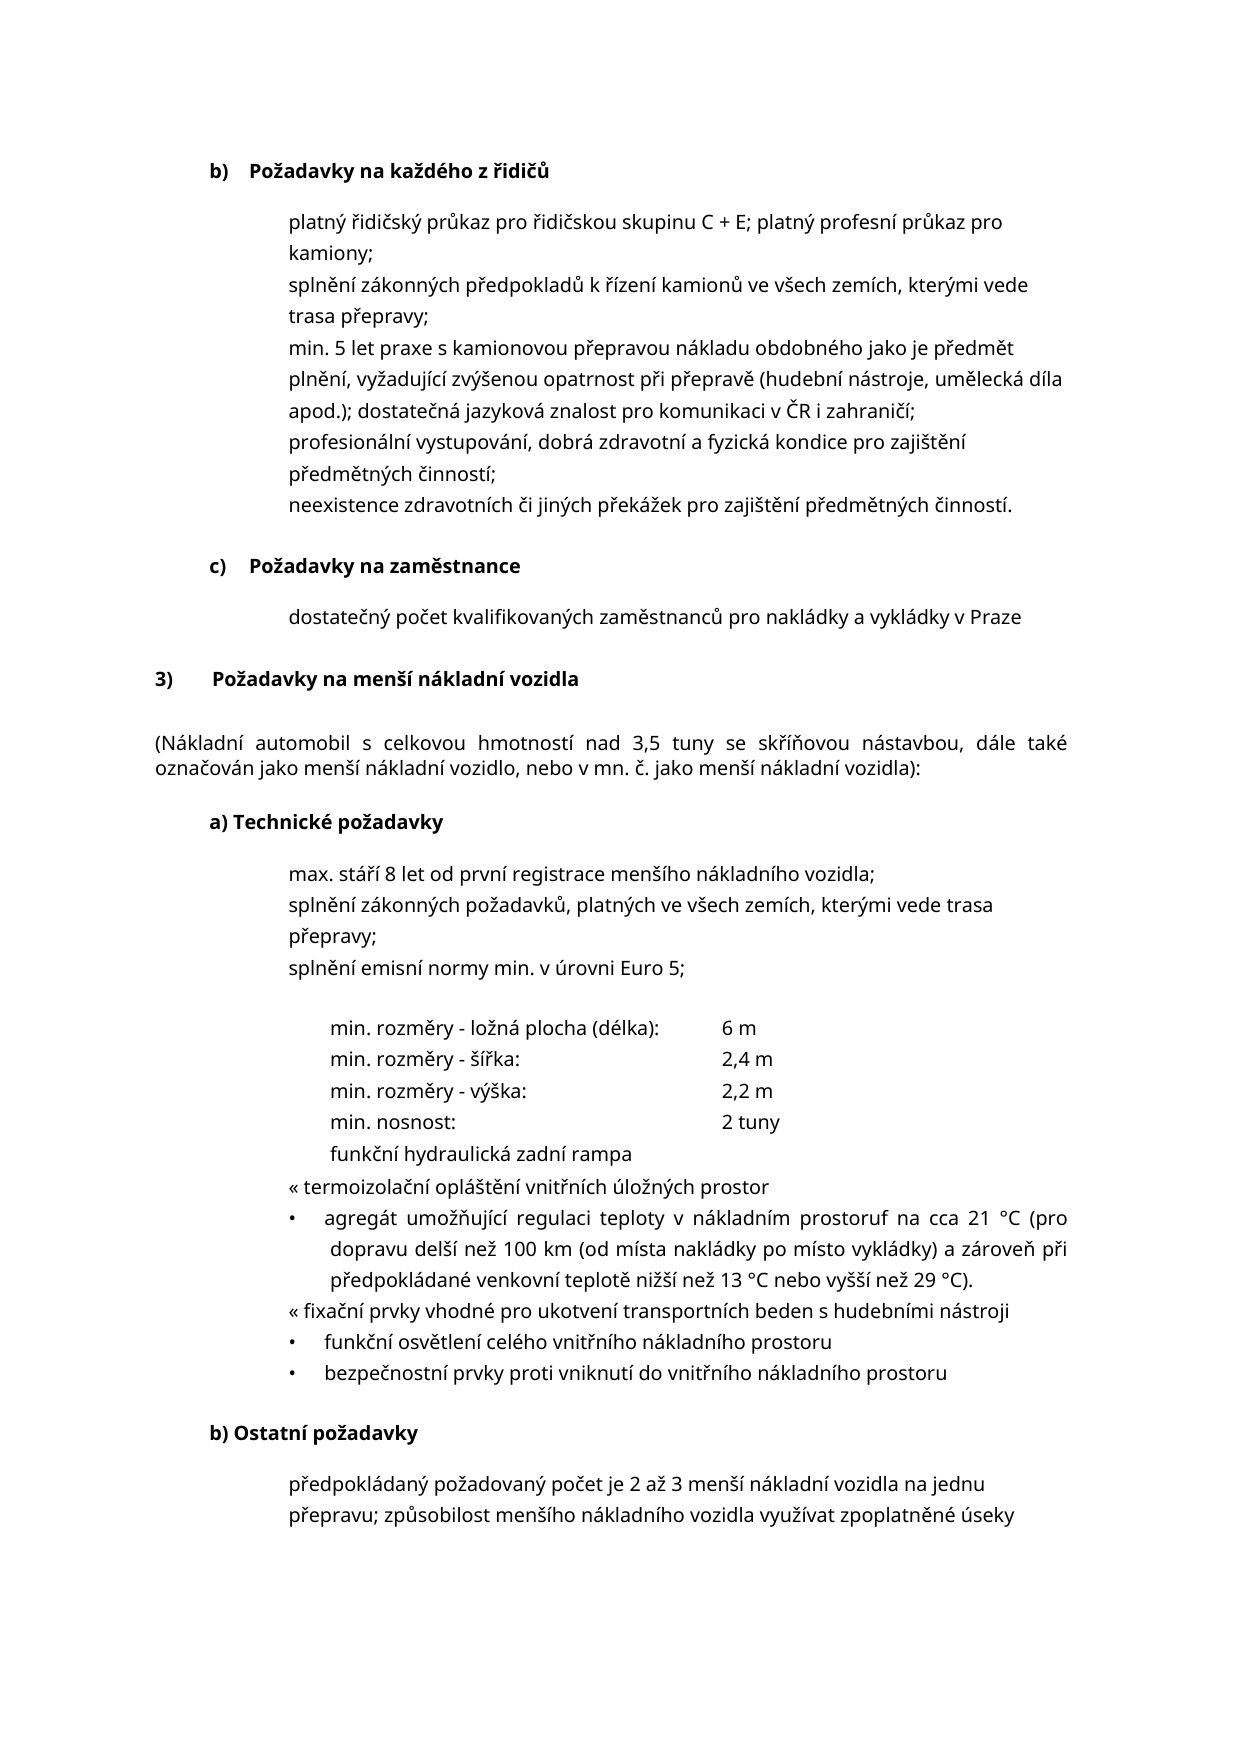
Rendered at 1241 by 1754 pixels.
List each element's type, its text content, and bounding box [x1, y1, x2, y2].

text min. nosnost: 2 tuny [330, 1105, 1069, 1136]
text funkční hydraulická zadní rampa [330, 1136, 1069, 1168]
text neexistence zdravotních či jiných překážek pro zajištění předmětných činností. [288, 487, 1069, 519]
text splnění zákonných požadavků, platných ve všech zemích, kterými vede trasa přepravy; [288, 887, 1069, 950]
text dostatečný počet kvalifikovaných zaměstnanců pro nakládky a vykládky v Praze [288, 608, 1069, 629]
subtitle a) Technické požadavky [209, 812, 1069, 834]
list funkční osvětlení celého vnitřního nákladního prostoru [288, 1324, 1069, 1356]
text « fixační prvky vhodné pro ukotvení transportních beden s hudebními nástroji [288, 1293, 1069, 1324]
subtitle Požadavky na každého z řidičů [209, 161, 1069, 183]
list bezpečnostní prvky proti vniknutí do vnitřního nákladního prostoru [288, 1356, 1069, 1387]
text profesionální vystupování, dobrá zdravotní a fyzická kondice pro zajištění předmětných činností; [288, 424, 1069, 487]
text (Nákladní automobil s celkovou hmotností nad 3,5 tuny se skříňovou nástavbou, dále také označován jako menší nákladní vozidlo, nebo v mn. č. jako menší nákladní vozidla): [155, 731, 1069, 781]
subtitle Požadavky na menší nákladní vozidla [155, 669, 1069, 691]
text min. rozměry - šířka: 2,4 m [330, 1042, 1069, 1073]
text min. rozměry - ložná plocha (délka): 6 m [330, 1010, 1069, 1042]
subtitle b) Ostatní požadavky [209, 1423, 1069, 1445]
text « termoizolační opláštění vnitřních úložných prostor [288, 1169, 1069, 1200]
text předpokládaný požadovaný počet je 2 až 3 menší nákladní vozidla na jednu přepravu; způsobilost menšího nákladního vozidla využívat zpoplatněné úseky trasy; [288, 1467, 1069, 1539]
text min. 5 let praxe s kamionovou přepravou nákladu obdobného jako je předmět plnění, vyžadující zvýšenou opatrnost při přepravě (hudební nástroje, umělecká díla apod.); dostatečná jazyková znalost pro komunikaci v ČR i zahraničí; [288, 330, 1069, 424]
subtitle Požadavky na zaměstnance [209, 556, 1069, 578]
list agregát umožňující regulaci teploty v nákladním prostoruf na cca 21 °C (pro dopravu delší než 100 km (od místa nakládky po místo vykládky) a zároveň při předpokládané venkovní teplotě nižší než 13 °C nebo vyšší než 29 °C). [288, 1200, 1069, 1293]
text platný řidičský průkaz pro řidičskou skupinu C + E; platný profesní průkaz pro kamiony; [288, 204, 1069, 267]
text splnění zákonných předpokladů k řízení kamionů ve všech zemích, kterými vede trasa přepravy; [288, 267, 1069, 330]
text splnění emisní normy min. v úrovni Euro 5; [288, 950, 1069, 982]
text max. stáří 8 let od první registrace menšího nákladního vozidla; [288, 856, 1069, 887]
text min. rozměry - výška: 2,2 m [330, 1073, 1069, 1105]
